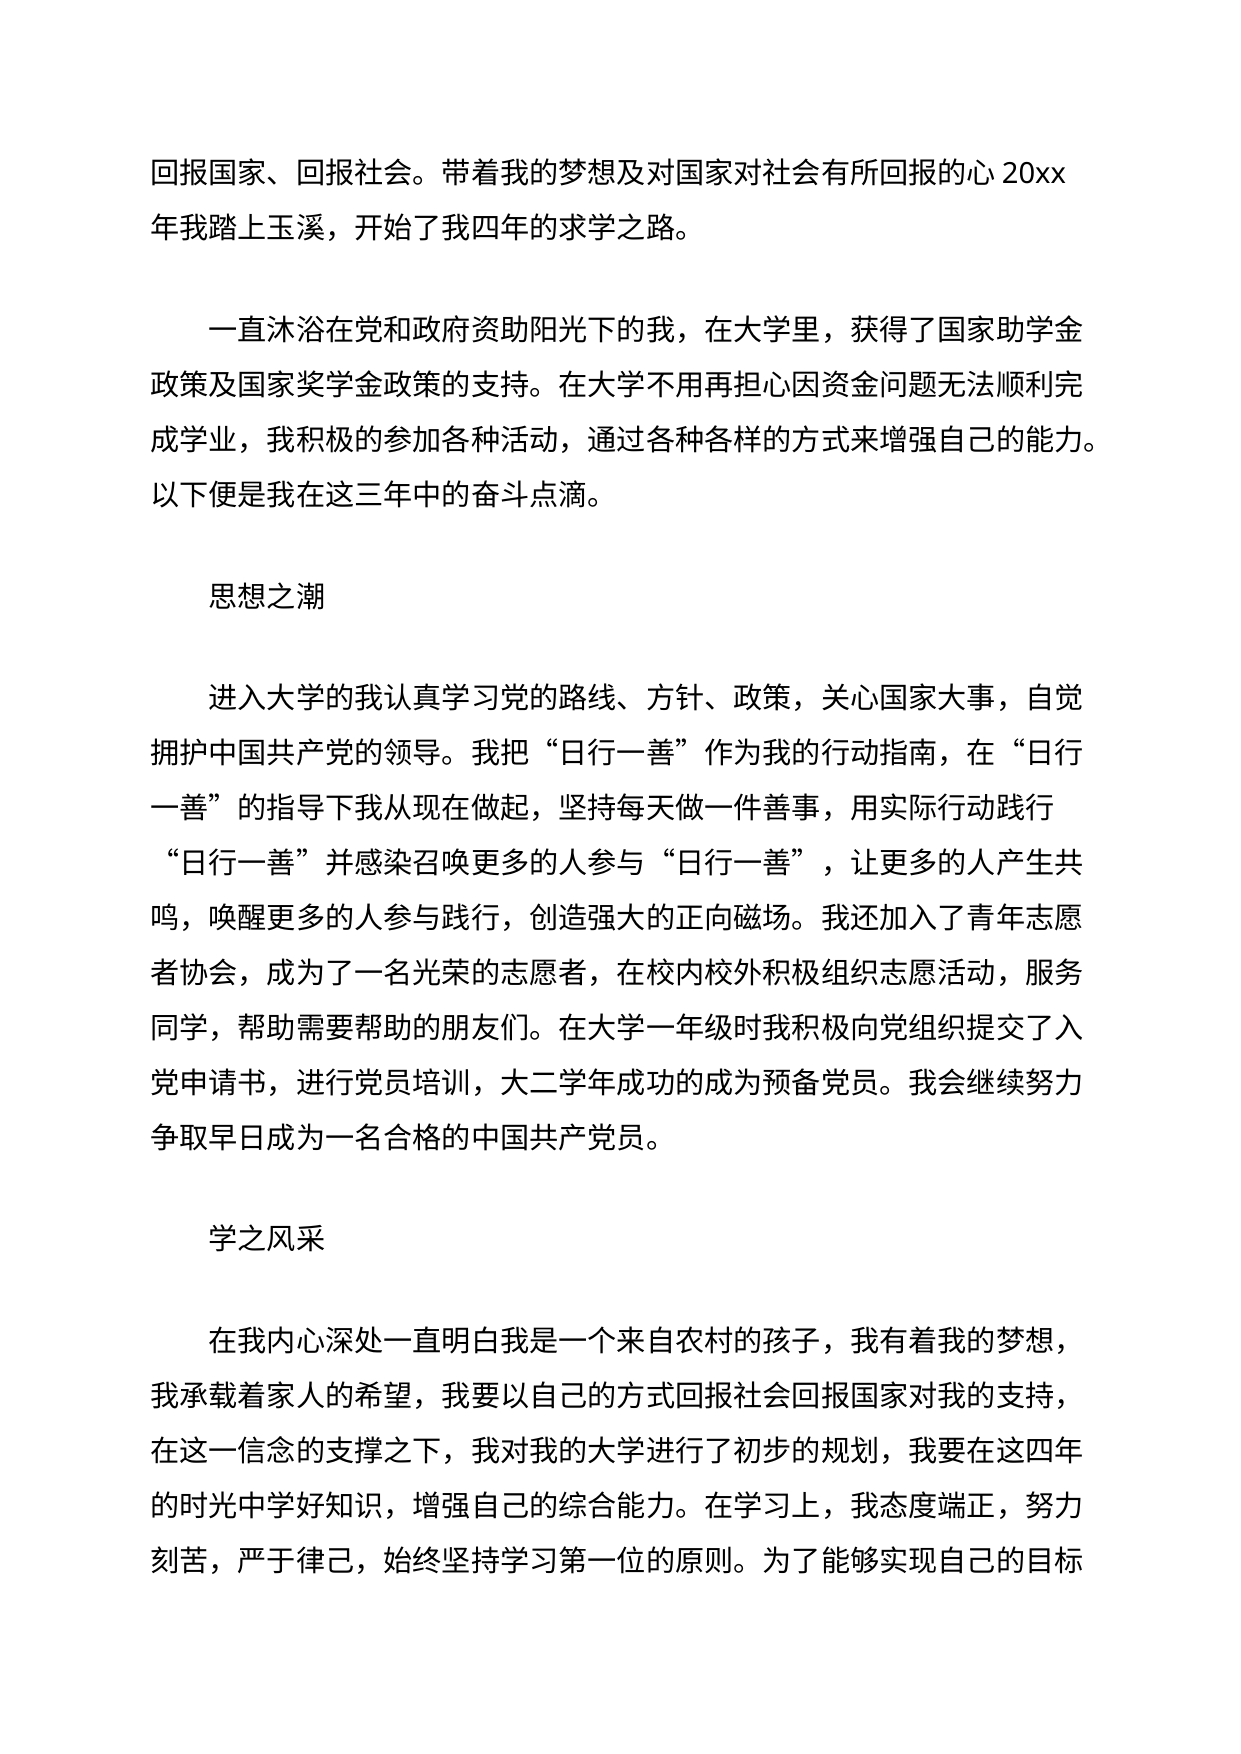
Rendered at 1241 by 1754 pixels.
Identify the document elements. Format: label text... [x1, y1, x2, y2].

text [150, 150, 1090, 247]
text 思想之潮 [150, 573, 1090, 616]
text 学之风采 [150, 1216, 1090, 1258]
text 进入大学的我认真学习党的路线、方针、政策，关心国家大事，自觉拥护中国共产党的领导。我把“日行一善”作为我的行动指南，在“日行一善”的指导下我从现在做起，坚持每天做一件善事，用实际行动践行“日行一善”并感染召唤更多的人参与“日行一善”，让更多的人产生共鸣，唤醒更多的人参与践行，创造强大的正向磁场。我还加入了青年志愿者协会，成为了一名光荣的志愿者，在校内校外积极组织志愿活动，服务同学，帮助需要帮助的朋友们。在大学一年级时我积极向党组织提交了入党申请书，进行党员培训，大二学年成功的成为预备党员。我会继续努力争取早日成为一名合格的中国共产党员。 [150, 675, 1090, 1156]
text 一直沐浴在党和政府资助阳光下的我，在大学里，获得了国家助学金政策及国家奖学金政策的支持。在大学不用再担心因资金问题无法顺利完成学业，我积极的参加各种活动，通过各种各样的方式来增强自己的能力。以下便是我在这三年中的奋斗点滴。 [150, 307, 1090, 514]
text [150, 1318, 1090, 1579]
